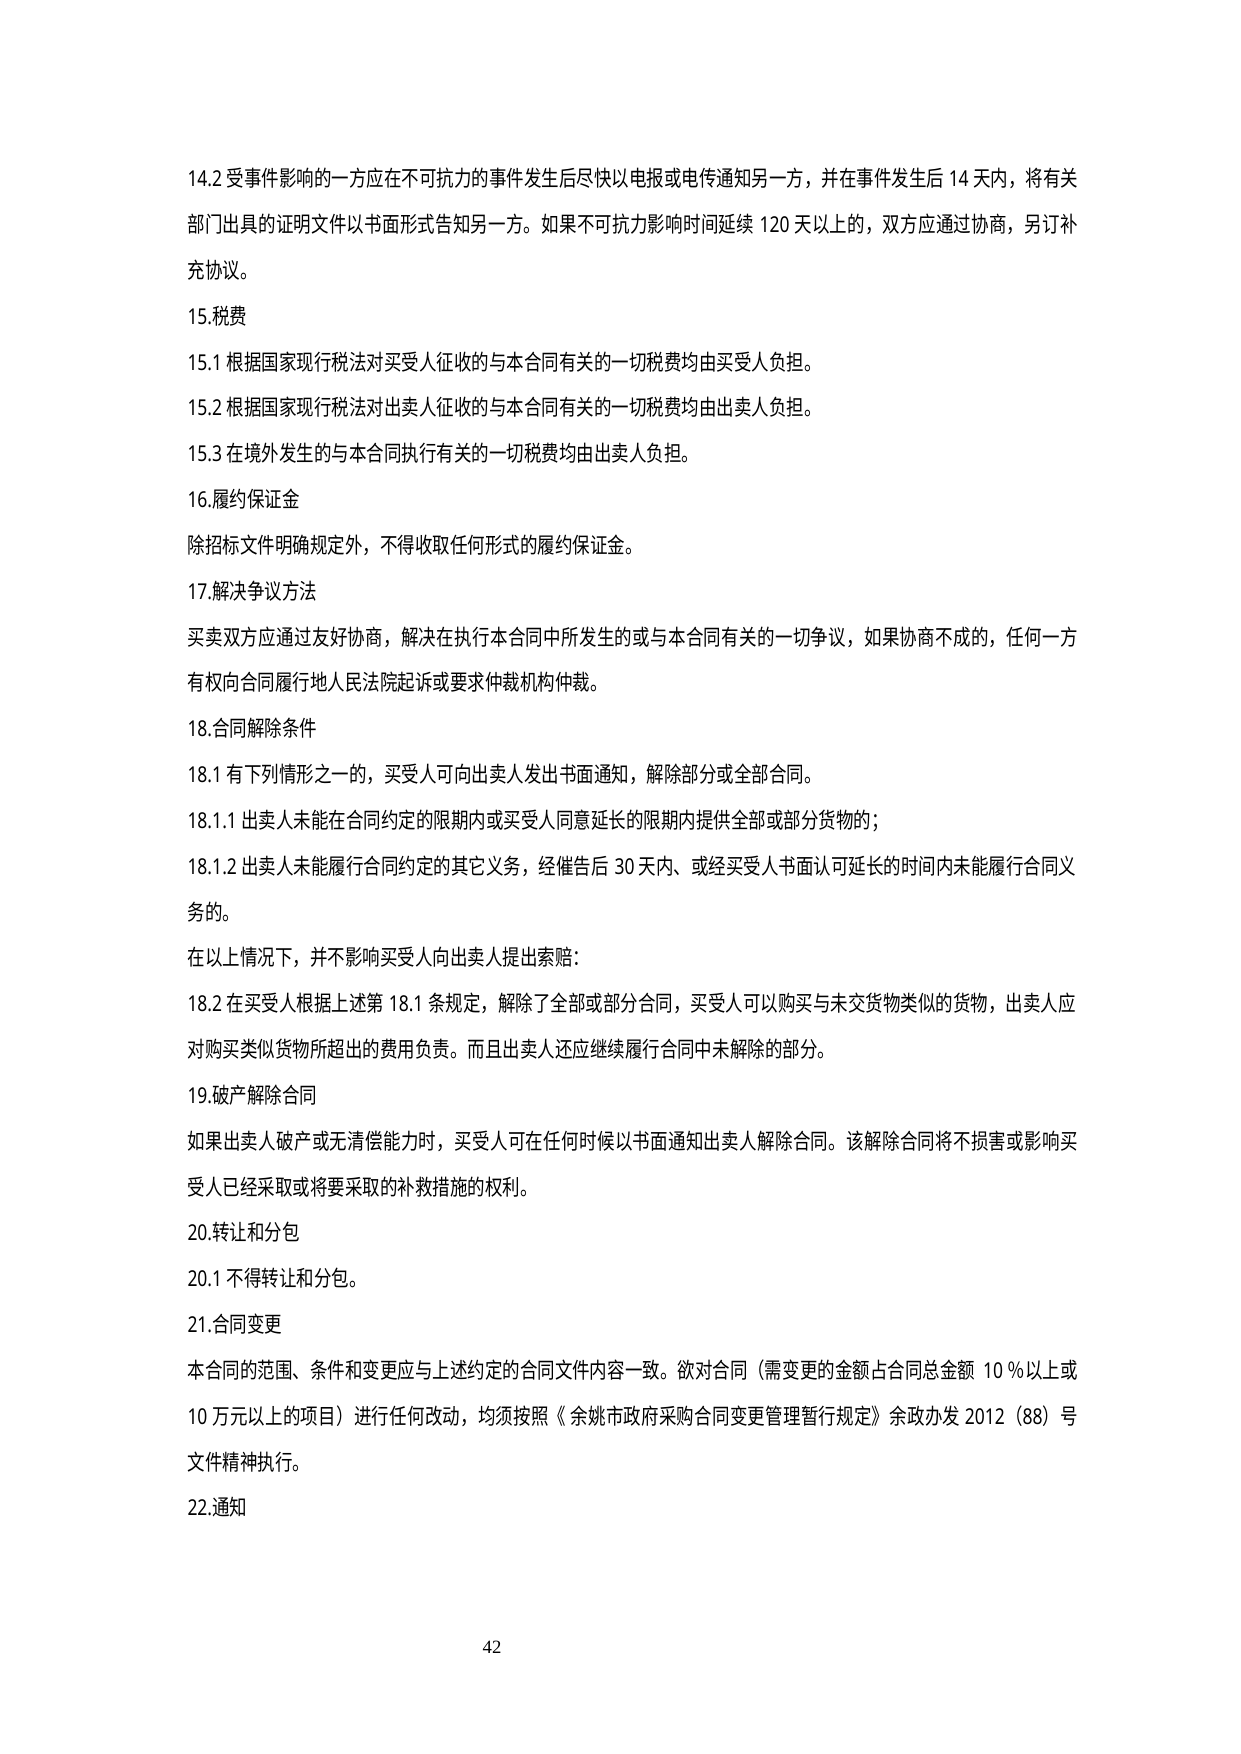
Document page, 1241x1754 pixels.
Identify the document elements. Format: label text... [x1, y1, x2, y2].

text 20.1不得转让和分包。 [187, 1250, 1078, 1296]
text 15.2根据国家现行税法对出卖人征收的与本合同有关的一切税费均由出卖人负担。 [187, 379, 1078, 425]
text 如果出卖人破产或无清偿能力时，买受人可在任何时候以书面通知出卖人解除合同。该解除合同将不损害或影响买受人已经采取或将要采取的补救措施的权利。 [187, 1112, 1078, 1204]
text 15.税费 [187, 287, 1078, 333]
text 16.履约保证金 [187, 471, 1078, 517]
text 18.2在买受人根据上述第18.1条规定，解除了全部或部分合同，买受人可以购买与未交货物类似的货物，出卖人应对购买类似货物所超出的费用负责。而且出卖人还应继续履行合同中未解除的部分。 [187, 975, 1078, 1067]
text 18.1有下列情形之一的，买受人可向出卖人发出书面通知，解除部分或全部合同。 [187, 746, 1078, 792]
text 除招标文件明确规定外，不得收取任何形式的履约保证金。 [187, 517, 1078, 562]
text 本合同的范围、条件和变更应与上述约定的合同文件内容一致。欲对合同（需变更的金额占合同总金额10 ％以上或10 万元以上的项目）进行任何改动，均须按照《 余姚市政府采购合同变更管理暂行规定》余政办发2012（88）号文件精神执行。 [187, 1342, 1078, 1479]
text 17.解决争议方法 [187, 562, 1078, 608]
text 18.1.1出卖人未能在合同约定的限期内或买受人同意延长的限期内提供全部或部分货物的； [187, 792, 1078, 837]
text 20.转让和分包 [187, 1204, 1078, 1250]
text 15.3在境外发生的与本合同执行有关的一切税费均由出卖人负担。 [187, 425, 1078, 471]
text 18.合同解除条件 [187, 700, 1078, 746]
text 买卖双方应通过友好协商，解决在执行本合同中所发生的或与本合同有关的一切争议，如果协商不成的，任何一方有权向合同履行地人民法院起诉或要求仲裁机构仲裁。 [187, 608, 1078, 700]
text 在以上情况下，并不影响买受人向出卖人提出索赔： [187, 929, 1078, 975]
text 19.破产解除合同 [187, 1067, 1078, 1112]
text 15.1根据国家现行税法对买受人征收的与本合同有关的一切税费均由买受人负担。 [187, 333, 1078, 379]
text 18.1.2出卖人未能履行合同约定的其它义务，经催告后30天内、或经买受人书面认可延长的时间内未能履行合同义务的。 [187, 837, 1078, 929]
text 22.通知 [187, 1479, 1078, 1525]
text 14.2受事件影响的一方应在不可抗力的事件发生后尽快以电报或电传通知另一方，并在事件发生后14天内，将有关部门出具的证明文件以书面形式告知另一方。如果不可抗力影响时间延续120天以上的，双方应通过协商，另订补充协议。 [187, 150, 1078, 287]
text 21.合同变更 [187, 1296, 1078, 1342]
